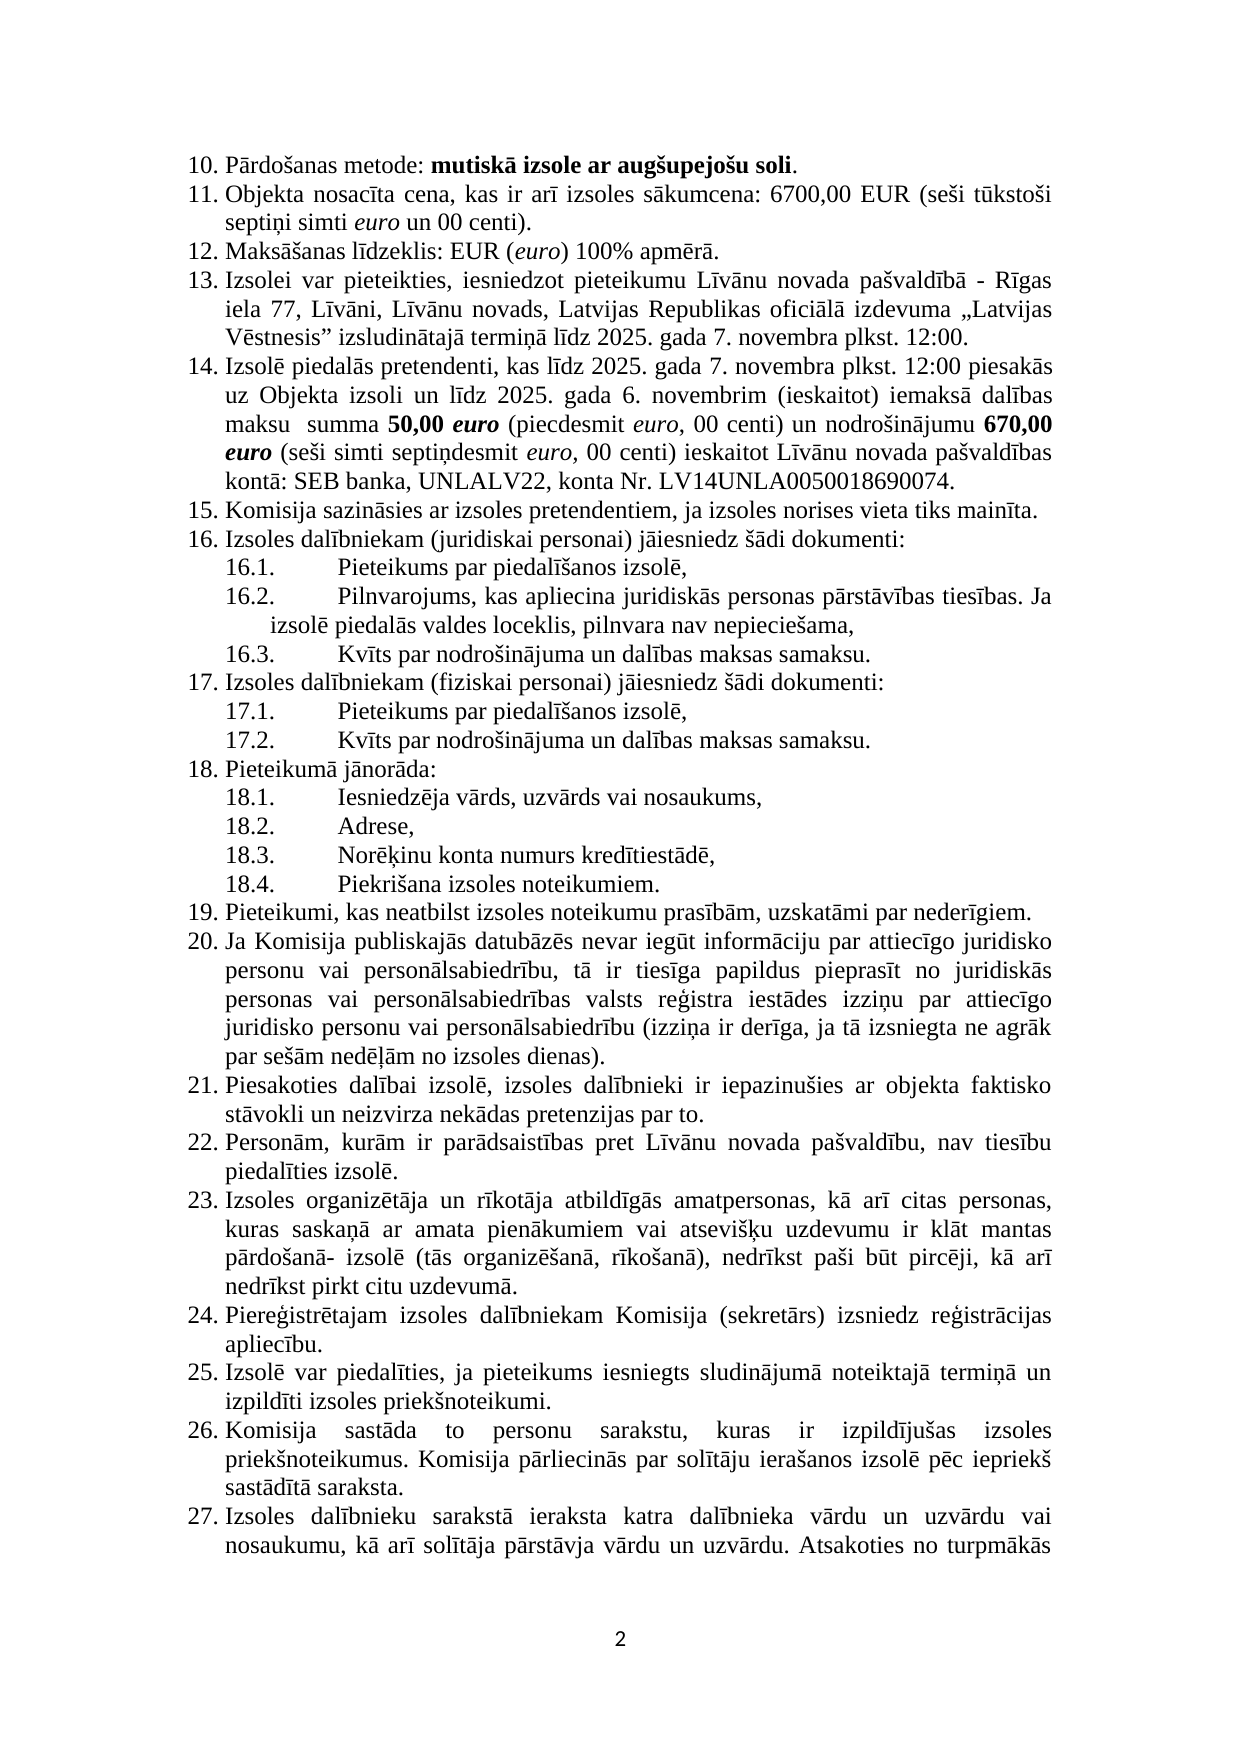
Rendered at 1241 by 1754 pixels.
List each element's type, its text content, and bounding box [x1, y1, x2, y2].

list Norēķinu konta numurs kredītiestādē, [225, 840, 1053, 869]
list Pieteikumā jānorāda: [187, 754, 1053, 782]
list Piekrišana izsoles noteikumiem. [225, 869, 1053, 897]
list Piereģistrētajam izsoles dalībniekam Komisija (sekretārs) izsniedz reģistrācijas apliecību. [187, 1300, 1053, 1357]
list Komisija sastāda to personu sarakstu, kuras ir izpildījušas izsoles priekšnoteikumus. Komisija pārliecinās par solītāju ierašanos izsolē pēc iepriekš sastādītā saraksta. [187, 1415, 1053, 1501]
list Objekta nosacīta cena, kas ir arī izsoles sākumcena: 6700,00 EUR (seši tūkstoši septiņi simti euro un 00 centi). [187, 179, 1053, 236]
list Kvīts par nodrošinājuma un dalības maksas samaksu. [225, 725, 1053, 754]
list Izsoles organizētāja un rīkotāja atbildīgās amatpersonas, kā arī citas personas, kuras saskaņā ar amata pienākumiem vai atsevišķu uzdevumu ir klāt mantas pārdošanā- izsolē (tās organizēšanā, rīkošanā), nedrīkst paši būt pircēji, kā arī nedrīkst pirkt citu uzdevumā. [187, 1185, 1053, 1300]
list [187, 1501, 1053, 1559]
list Pieteikums par piedalīšanos izsolē, [225, 552, 1053, 581]
list Personām, kurām ir parādsaistības pret Līvānu novada pašvaldību, nav tiesību piedalīties izsolē. [187, 1127, 1053, 1185]
list Izsoles dalībniekam (fiziskai personai) jāiesniedz šādi dokumenti: [187, 667, 1053, 696]
list Pieteikumi, kas neatbilst izsoles noteikumu prasībām, uzskatāmi par nederīgiem. [187, 897, 1053, 926]
list Izsolei var pieteikties, iesniedzot pieteikumu Līvānu novada pašvaldībā - Rīgas iela 77, Līvāni, Līvānu novads, Latvijas Republikas oficiālā izdevuma „Latvijas Vēstnesis” izsludinātajā termiņā līdz 2025. gada 7. novembra plkst. 12:00. [187, 265, 1053, 351]
list Pilnvarojums, kas apliecina juridiskās personas pārstāvības tiesības. Ja izsolē piedalās valdes loceklis, pilnvara nav nepieciešama, [225, 581, 1053, 639]
list Izsolē piedalās pretendenti, kas līdz 2025. gada 7. novembra plkst. 12:00 piesakās uz Objekta izsoli un līdz 2025. gada 6. novembrim (ieskaitot) iemaksā dalības maksu summa 50,00 euro (piecdesmit euro, 00 centi) un nodrošinājumu 670,00 euro (seši simti septiņdesmit euro, 00 centi) ieskaitot Līvānu novada pašvaldības kontā: SEB banka, UNLALV22, konta Nr. LV14UNLA0050018690074. [187, 351, 1053, 495]
list Pieteikums par piedalīšanos izsolē, [225, 696, 1053, 725]
list Maksāšanas līdzeklis: EUR (euro) 100% apmērā. [187, 236, 1053, 265]
list Izsolē var piedalīties, ja pieteikums iesniegts sludinājumā noteiktajā termiņā un izpildīti izsoles priekšnoteikumi. [187, 1357, 1053, 1415]
list Ja Komisija publiskajās datubāzēs nevar iegūt informāciju par attiecīgo juridisko personu vai personālsabiedrību, tā ir tiesīga papildus pieprasīt no juridiskās personas vai personālsabiedrības valsts reģistra iestādes izziņu par attiecīgo juridisko personu vai personālsabiedrību (izziņa ir derīga, ja tā izsniegta ne agrāk par sešām nedēļām no izsoles dienas). [187, 926, 1053, 1070]
list Izsoles dalībniekam (juridiskai personai) jāiesniedz šādi dokumenti: [187, 524, 1053, 552]
list Iesniedzēja vārds, uzvārds vai nosaukums, [225, 782, 1053, 811]
list Komisija sazināsies ar izsoles pretendentiem, ja izsoles norises vieta tiks mainīta. [187, 495, 1053, 524]
list Pārdošanas metode: mutiskā izsole ar augšupejošu soli. [187, 150, 1053, 179]
list Adrese, [225, 811, 1053, 840]
list Kvīts par nodrošinājuma un dalības maksas samaksu. [225, 639, 1053, 667]
list Piesakoties dalībai izsolē, izsoles dalībnieki ir iepazinušies ar objekta faktisko stāvokli un neizvirza nekādas pretenzijas par to. [187, 1070, 1053, 1127]
